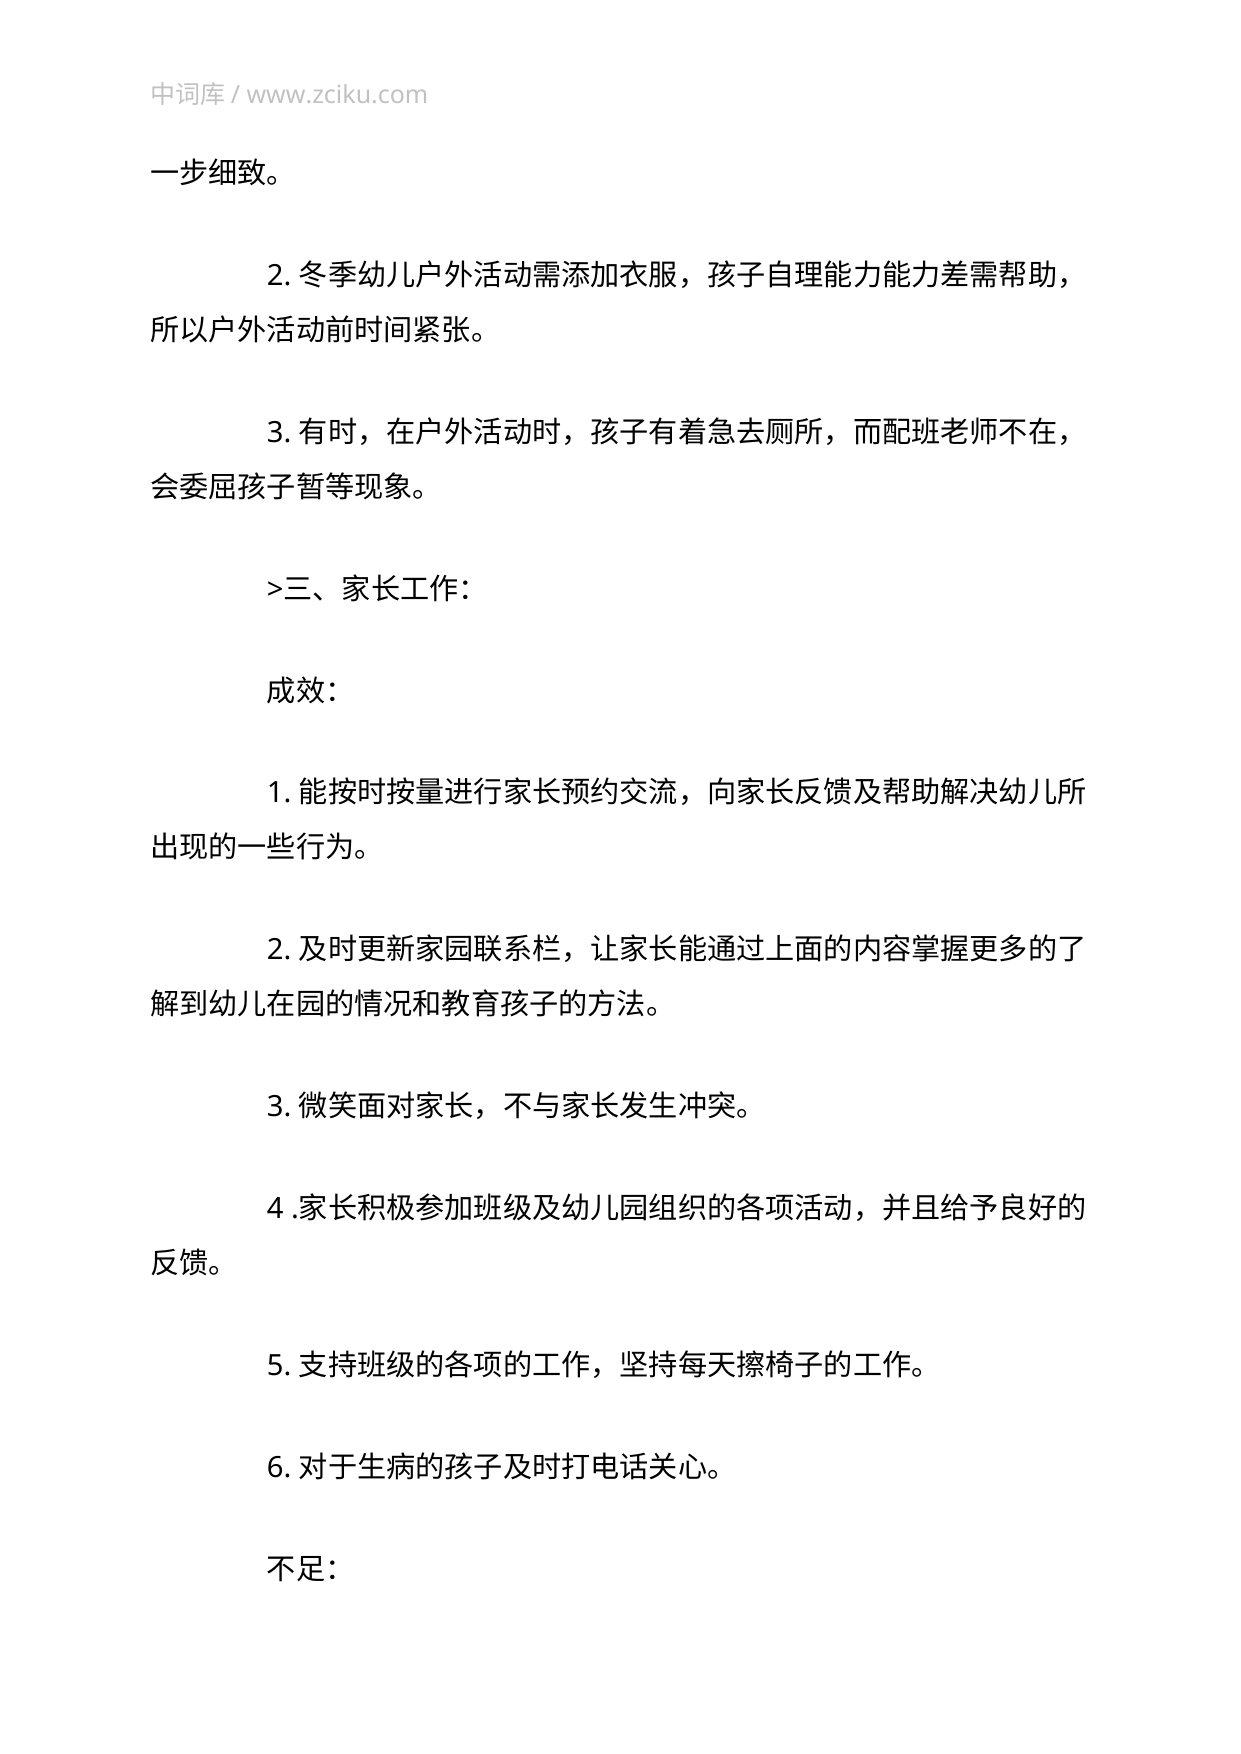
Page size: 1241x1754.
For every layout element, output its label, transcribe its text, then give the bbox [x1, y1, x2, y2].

text 5. 支持班级的各项的工作，坚持每天擦椅子的工作。 [150, 1341, 1090, 1384]
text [150, 150, 1090, 192]
text 成效： [150, 667, 1090, 709]
text 2. 及时更新家园联系栏，让家长能通过上面的内容掌握更多的了解到幼儿在园的情况和教育孩子的方法。 [150, 926, 1090, 1023]
text 1. 能按时按量进行家长预约交流，向家长反馈及帮助解决幼儿所出现的一些行为。 [150, 769, 1090, 866]
text 3. 微笑面对家长，不与家长发生冲突。 [150, 1083, 1090, 1125]
text 6. 对于生病的孩子及时打电话关心。 [150, 1443, 1090, 1486]
text 3. 有时，在户外活动时，孩子有着急去厕所，而配班老师不在，会委屈孩子暂等现象。 [150, 408, 1090, 506]
text >三、家长工作： [150, 565, 1090, 608]
text 4 .家长积极参加班级及幼儿园组织的各项活动，并且给予良好的反馈。 [150, 1184, 1090, 1282]
text 不足： [150, 1545, 1090, 1588]
text 2. 冬季幼儿户外活动需添加衣服，孩子自理能力能力差需帮助，所以户外活动前时间紧张。 [150, 252, 1090, 349]
